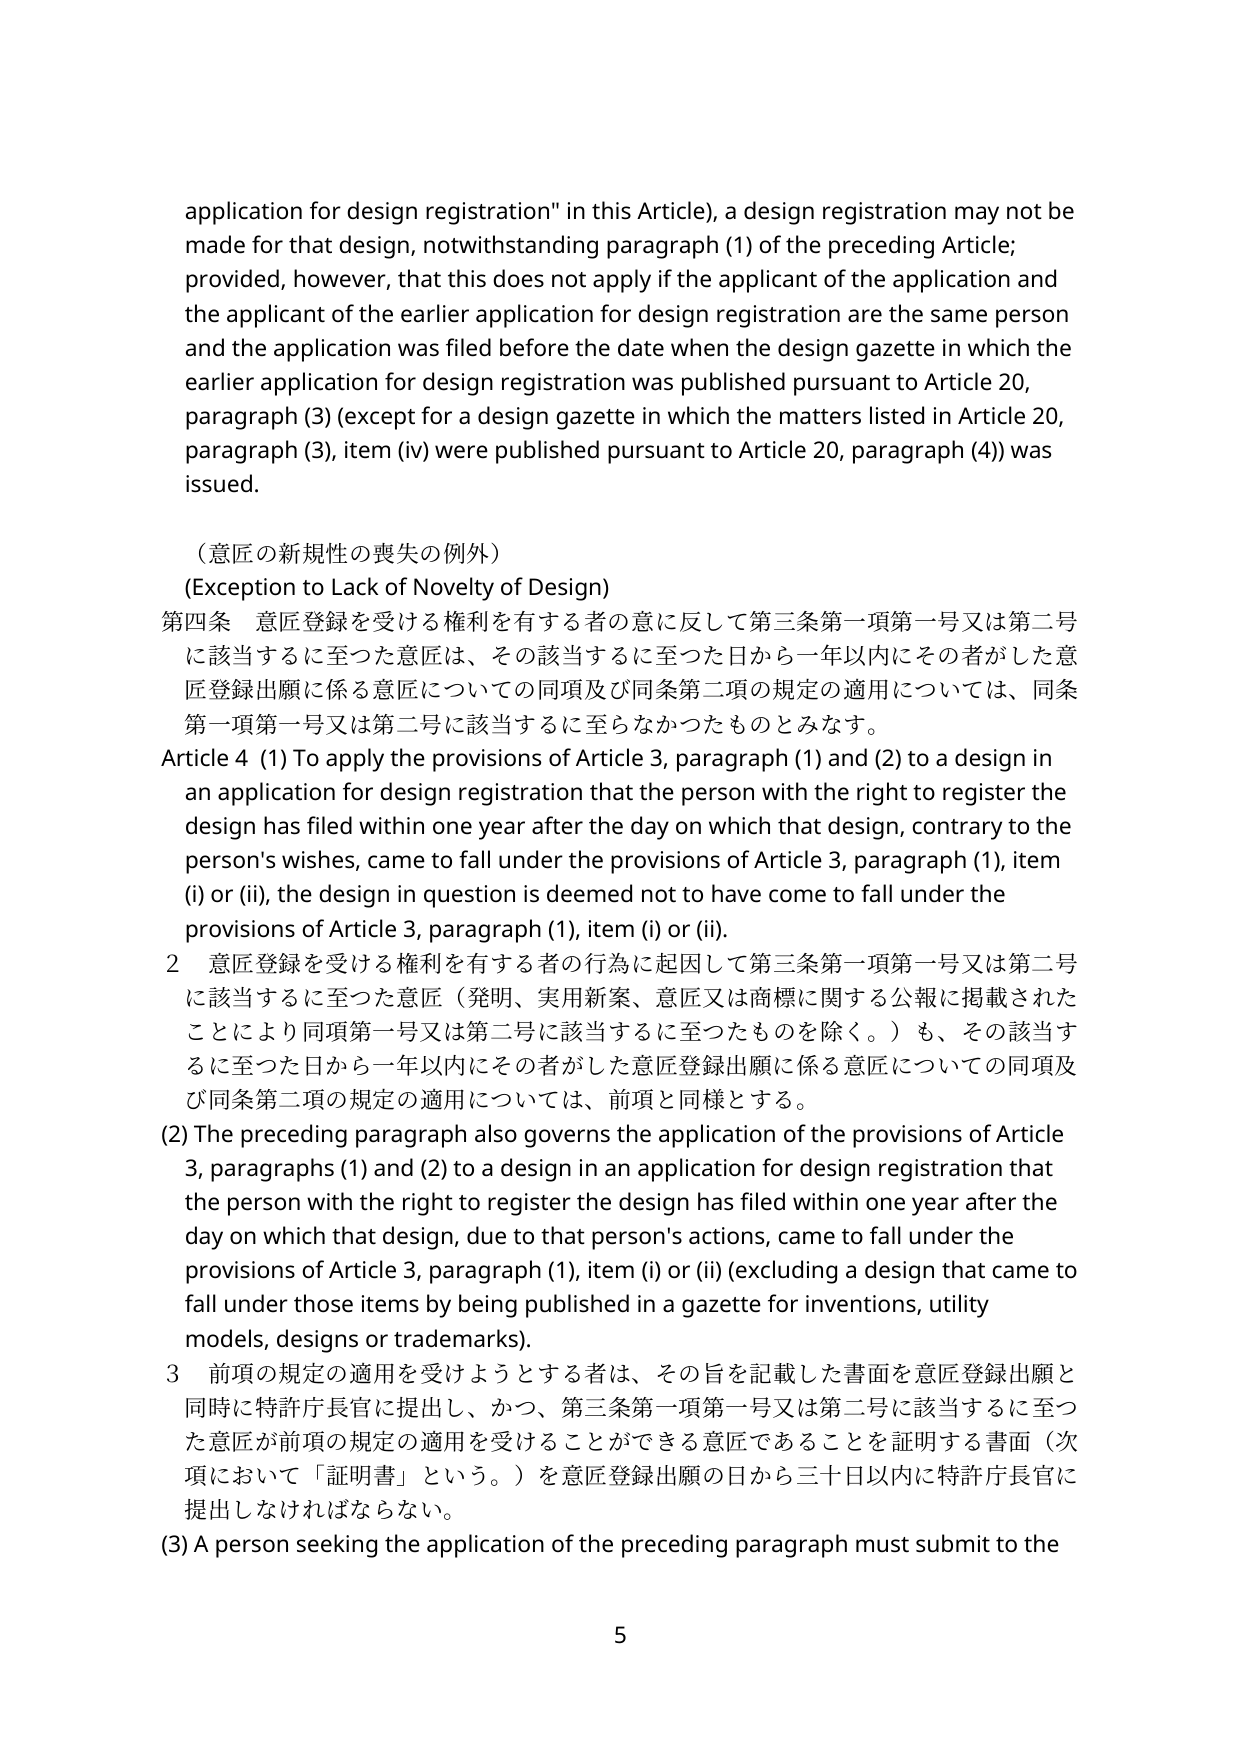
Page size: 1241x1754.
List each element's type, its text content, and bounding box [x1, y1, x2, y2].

text （意匠の新規性の喪失の例外） [184, 535, 1079, 569]
text (Exception to Lack of Novelty of Design) [184, 569, 1079, 604]
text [161, 1526, 1079, 1560]
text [161, 194, 1079, 501]
text ２ 意匠登録を受ける権利を有する者の行為に起因して第三条第一項第一号又は第二号に該当するに至つた意匠（発明、実用新案、意匠又は商標に関する公報に掲載されたことにより同項第一号又は第二号に該当するに至つたものを除く。）も、その該当するに至つた日から一年以内にその者がした意匠登録出願に係る意匠についての同項及び同条第二項の規定の適用については、前項と同様とする。 [161, 945, 1079, 1116]
text ３ 前項の規定の適用を受けようとする者は、その旨を記載した書面を意匠登録出願と同時に特許庁長官に提出し、かつ、第三条第一項第一号又は第二号に該当するに至つた意匠が前項の規定の適用を受けることができる意匠であることを証明する書面（次項において「証明書」という。）を意匠登録出願の日から三十日以内に特許庁長官に提出しなければならない。 [161, 1355, 1079, 1526]
text (2) The preceding paragraph also governs the application of the provisions of Article 3, paragraphs (1) and (2) to a design in an application for design registration that the person with the right to register the design has filed within one year after the day on which that design, due to that person's actions, came to fall under the provisions of Article 3, paragraph (1), item (i) or (ii) (excluding a design that came to fall under those items by being published in a gazette for inventions, utility models, designs or trademarks). [161, 1116, 1079, 1355]
text 第四条 意匠登録を受ける権利を有する者の意に反して第三条第一項第一号又は第二号に該当するに至つた意匠は、その該当するに至つた日から一年以内にその者がした意匠登録出願に係る意匠についての同項及び同条第二項の規定の適用については、同条第一項第一号又は第二号に該当するに至らなかつたものとみなす。 [161, 604, 1079, 740]
text Article 4 (1) To apply the provisions of Article 3, paragraph (1) and (2) to a design in an application for design registration that the person with the right to register the design has filed within one year after the day on which that design, contrary to the person's wishes, came to fall under the provisions of Article 3, paragraph (1), item (i) or (ii), the design in question is deemed not to have come to fall under the provisions of Article 3, paragraph (1), item (i) or (ii). [161, 740, 1079, 945]
